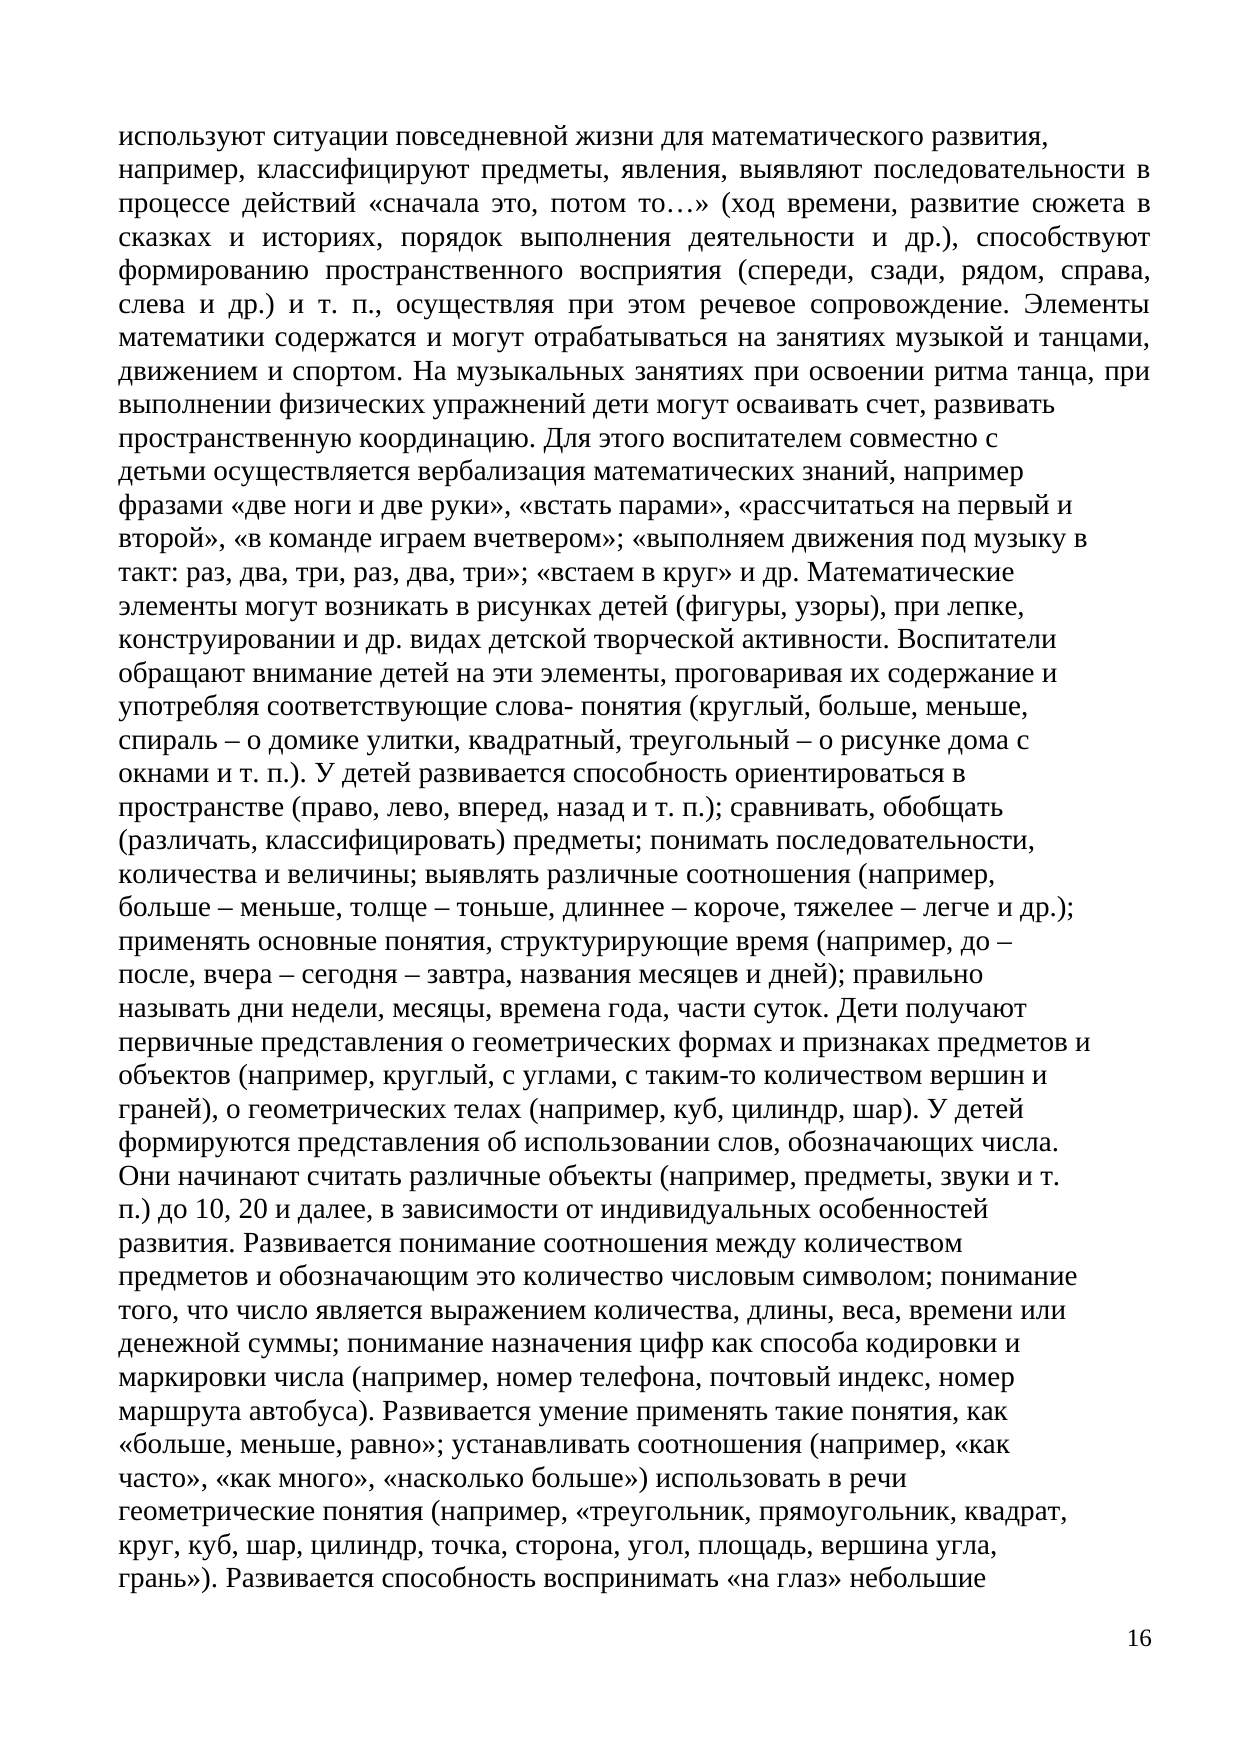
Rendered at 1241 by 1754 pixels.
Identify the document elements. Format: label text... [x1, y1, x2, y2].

text используют ситуации повседневной жизни для математического развития, [118, 118, 1152, 152]
text «больше, меньше, равно»; устанавливать соотношения (например, «как [118, 1426, 1152, 1460]
text элементы могут возникать в рисунках детей (фигуры, узоры), при лепке, [118, 588, 1152, 621]
text больше – меньше, толще – тоньше, длиннее – короче, тяжелее – легче и др.); [118, 889, 1152, 923]
text второй», «в команде играем вчетвером»; «выполняем движения под музыку в [118, 521, 1152, 554]
text пространстве (право, лево, вперед, назад и т. п.); сравнивать, обобщать [118, 789, 1152, 822]
text грань»). Развивается способность воспринимать «на глаз» небольшие [118, 1560, 1152, 1594]
text того, что число является выражением количества, длины, веса, времени или [118, 1292, 1152, 1326]
text фразами «две ноги и две руки», «встать парами», «рассчитаться на первый и [118, 487, 1152, 521]
text первичные представления о геометрических формах и признаках предметов и [118, 1024, 1152, 1057]
text круг, куб, шар, цилиндр, точка, сторона, угол, площадь, вершина угла, [118, 1527, 1152, 1560]
text спираль – о домике улитки, квадратный, треугольный – о рисунке дома с [118, 722, 1152, 755]
text количества и величины; выявлять различные соотношения (например, [118, 856, 1152, 889]
text п.) до 10, 20 и далее, в зависимости от индивидуальных особенностей [118, 1191, 1152, 1225]
text например, классифицируют предметы, явления, выявляют последовательности в процессе действий «сначала это, потом то…» (ход времени, развитие сюжета в сказках и историях, порядок выполнения деятельности и др.), способствуют формированию пространственного восприятия (спереди, сзади, рядом, справа, слева и др.) и т. п., осуществляя при этом речевое сопровождение. Элементы математики содержатся и могут отрабатываться на занятиях музыкой и танцами, движением и спортом. На музыкальных занятиях при освоении ритма танца, при выполнении физических упражнений дети могут осваивать счет, развивать [118, 152, 1152, 420]
text развития. Развивается понимание соотношения между количеством [118, 1225, 1152, 1258]
text употребляя соответствующие слова- понятия (круглый, больше, меньше, [118, 688, 1152, 722]
text детьми осуществляется вербализация математических знаний, например [118, 453, 1152, 487]
text денежной суммы; понимание назначения цифр как способа кодировки и [118, 1326, 1152, 1359]
text формируются представления об использовании слов, обозначающих числа. [118, 1124, 1152, 1158]
text пространственную координацию. Для этого воспитателем совместно с [118, 420, 1152, 453]
text часто», «как много», «насколько больше») использовать в речи [118, 1460, 1152, 1493]
text такт: раз, два, три, раз, два, три»; «встаем в круг» и др. Математические [118, 554, 1152, 588]
text геометрические понятия (например, «треугольник, прямоугольник, квадрат, [118, 1493, 1152, 1527]
text предметов и обозначающим это количество числовым символом; понимание [118, 1258, 1152, 1292]
text объектов (например, круглый, с углами, с таким-то количеством вершин и [118, 1057, 1152, 1091]
text маршрута автобуса). Развивается умение применять такие понятия, как [118, 1393, 1152, 1426]
text маркировки числа (например, номер телефона, почтовый индекс, номер [118, 1359, 1152, 1393]
text после, вчера – сегодня – завтра, названия месяцев и дней); правильно [118, 957, 1152, 990]
text Они начинают считать различные объекты (например, предметы, звуки и т. [118, 1158, 1152, 1191]
text применять основные понятия, структурирующие время (например, до – [118, 923, 1152, 957]
text обращают внимание детей на эти элементы, проговаривая их содержание и [118, 655, 1152, 688]
text конструировании и др. видах детской творческой активности. Воспитатели [118, 621, 1152, 655]
text (различать, классифицировать) предметы; понимать последовательности, [118, 822, 1152, 856]
text граней), о геометрических телах (например, куб, цилиндр, шар). У детей [118, 1091, 1152, 1124]
text окнами и т. п.). У детей развивается способность ориентироваться в [118, 755, 1152, 789]
text называть дни недели, месяцы, времена года, части суток. Дети получают [118, 990, 1152, 1024]
